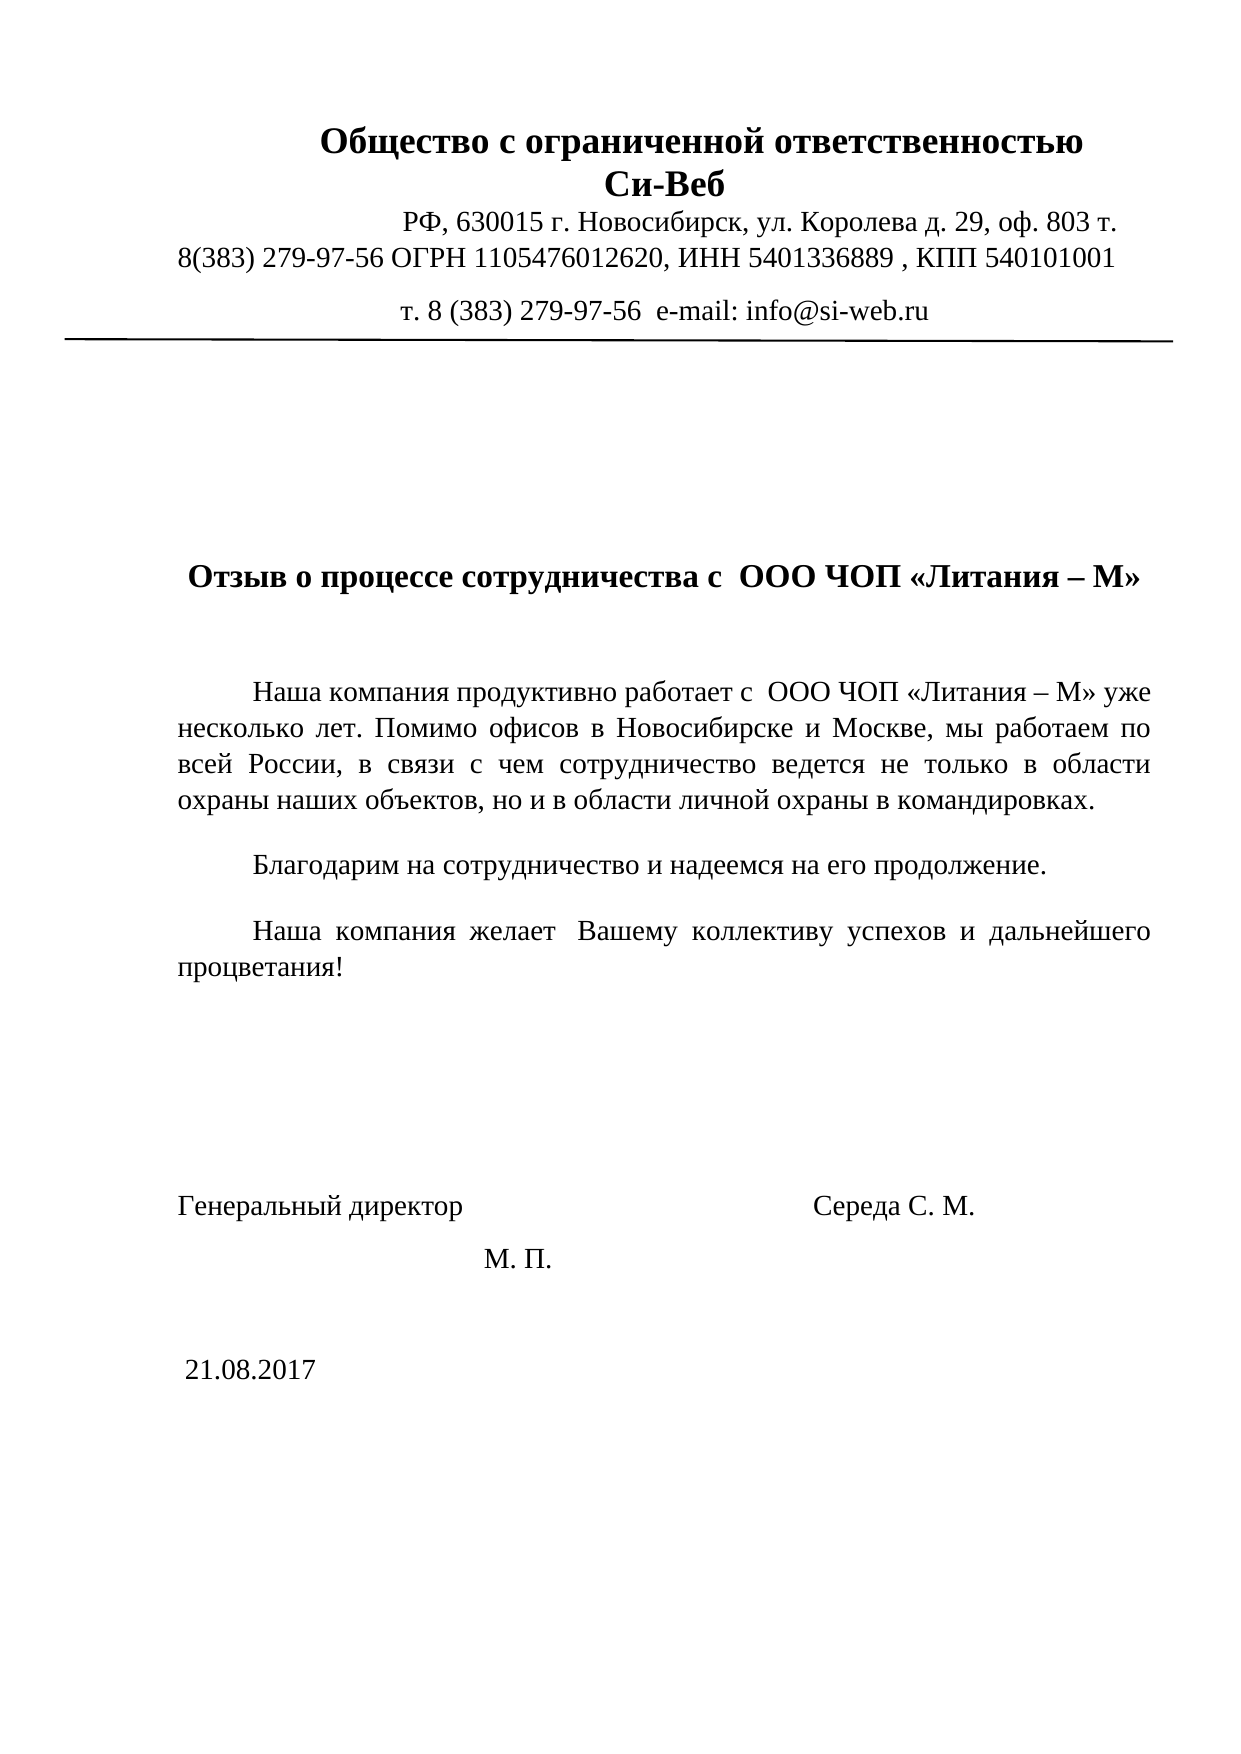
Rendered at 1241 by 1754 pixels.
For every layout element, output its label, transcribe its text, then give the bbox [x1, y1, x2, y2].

text Отзыв о процессе сотрудничества с ООО ЧОП «Литания – М» [177, 556, 1152, 594]
text Генеральный директор Середа С. М. [177, 1188, 1152, 1222]
text Общество с ограниченной ответственностью [177, 118, 1152, 161]
text Наша компания желает Вашему коллективу успехов и дальнейшего процветания! [177, 913, 1152, 982]
text Си-Веб [177, 161, 1152, 204]
text Наша компания продуктивно работает с ООО ЧОП «Литания – М» уже несколько лет. Помимо офисов в Новосибирске и Москве, мы работаем по всей России, в связи с чем сотрудничество ведется не только в области охраны наших объектов, но и в области личной охраны в командировках. [177, 674, 1152, 816]
text 21.08.2017 [177, 1352, 1152, 1386]
text РФ, 630015 г. Новосибирск, ул. Королева д. 29, оф. 803 т. 8(383) 279-97-56 ОГРН 1105476012620, ИНН 5401336889 , КПП 540101001 [177, 204, 1152, 274]
text т. 8 (383) 279-97-56 e-mail: info@si-web.ru [177, 293, 1152, 327]
text Благодарим на сотрудничество и надеемся на его продолжение. [177, 847, 1152, 881]
text М. П. [177, 1241, 1152, 1275]
